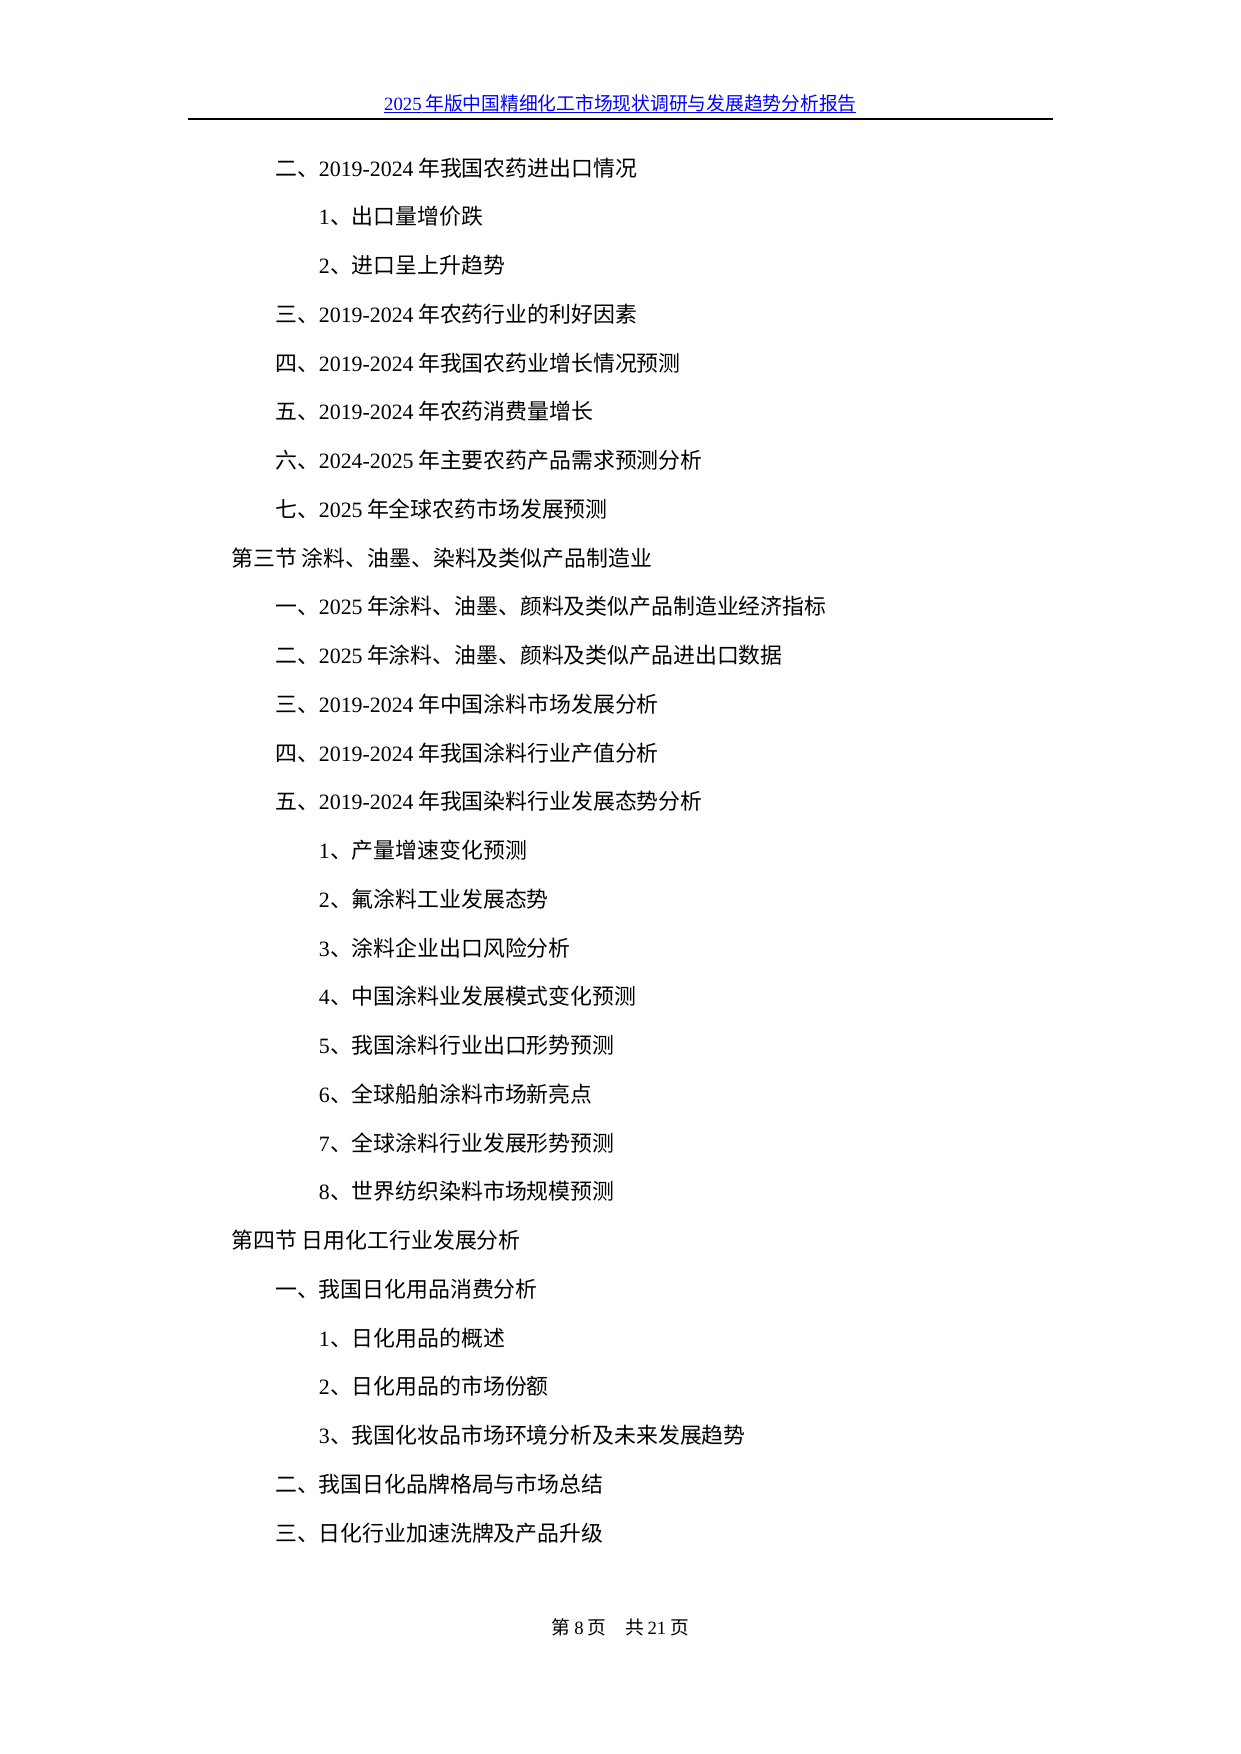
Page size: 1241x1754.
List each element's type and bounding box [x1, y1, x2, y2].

text [187, 150, 1053, 1548]
